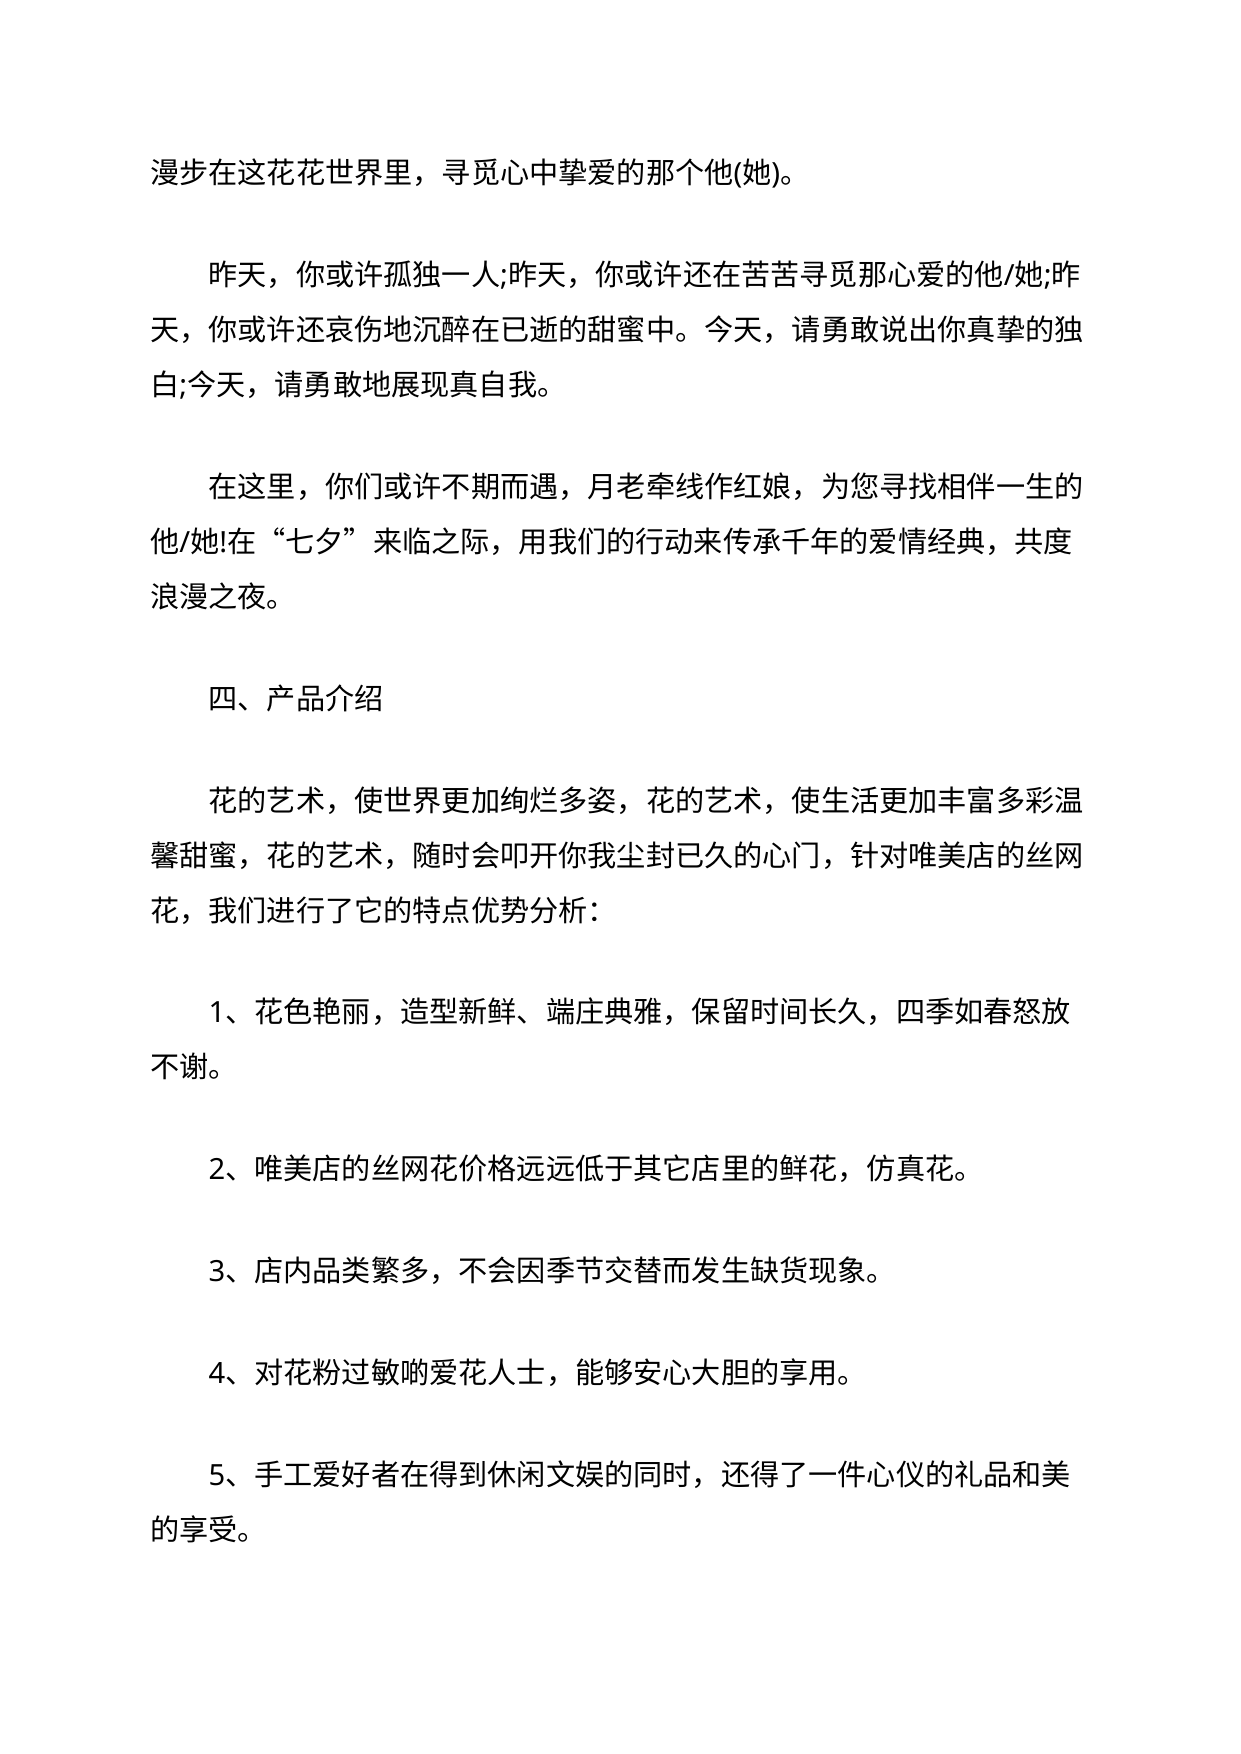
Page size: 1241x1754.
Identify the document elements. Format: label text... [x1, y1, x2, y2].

text 花的艺术，使世界更加绚烂多姿，花的艺术，使生活更加丰富多彩温馨甜蜜，花的艺术，随时会叩开你我尘封已久的心门，针对唯美店的丝网花，我们进行了它的特点优势分析： [150, 777, 1090, 929]
text 昨天，你或许孤独一人;昨天，你或许还在苦苦寻觅那心爱的他/她;昨天，你或许还哀伤地沉醉在已逝的甜蜜中。今天，请勇敢说出你真挚的独白;今天，请勇敢地展现真自我。 [150, 252, 1090, 404]
text 2、唯美店的丝网花价格远远低于其它店里的鲜花，仿真花。 [150, 1146, 1090, 1188]
text 5、手工爱好者在得到休闲文娱的同时，还得了一件心仪的礼品和美的享受。 [150, 1452, 1090, 1549]
text 4、对花粉过敏啲爱花人士，能够安心大胆的享用。 [150, 1349, 1090, 1392]
text 3、店内品类繁多，不会因季节交替而发生缺货现象。 [150, 1248, 1090, 1290]
text 四、产品介绍 [150, 676, 1090, 718]
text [150, 150, 1090, 192]
text 1、花色艳丽，造型新鲜、端庄典雅，保留时间长久，四季如春怒放不谢。 [150, 989, 1090, 1086]
text 在这里，你们或许不期而遇，月老牵线作红娘，为您寻找相伴一生的他/她!在“七夕”来临之际，用我们的行动来传承千年的爱情经典，共度浪漫之夜。 [150, 464, 1090, 616]
